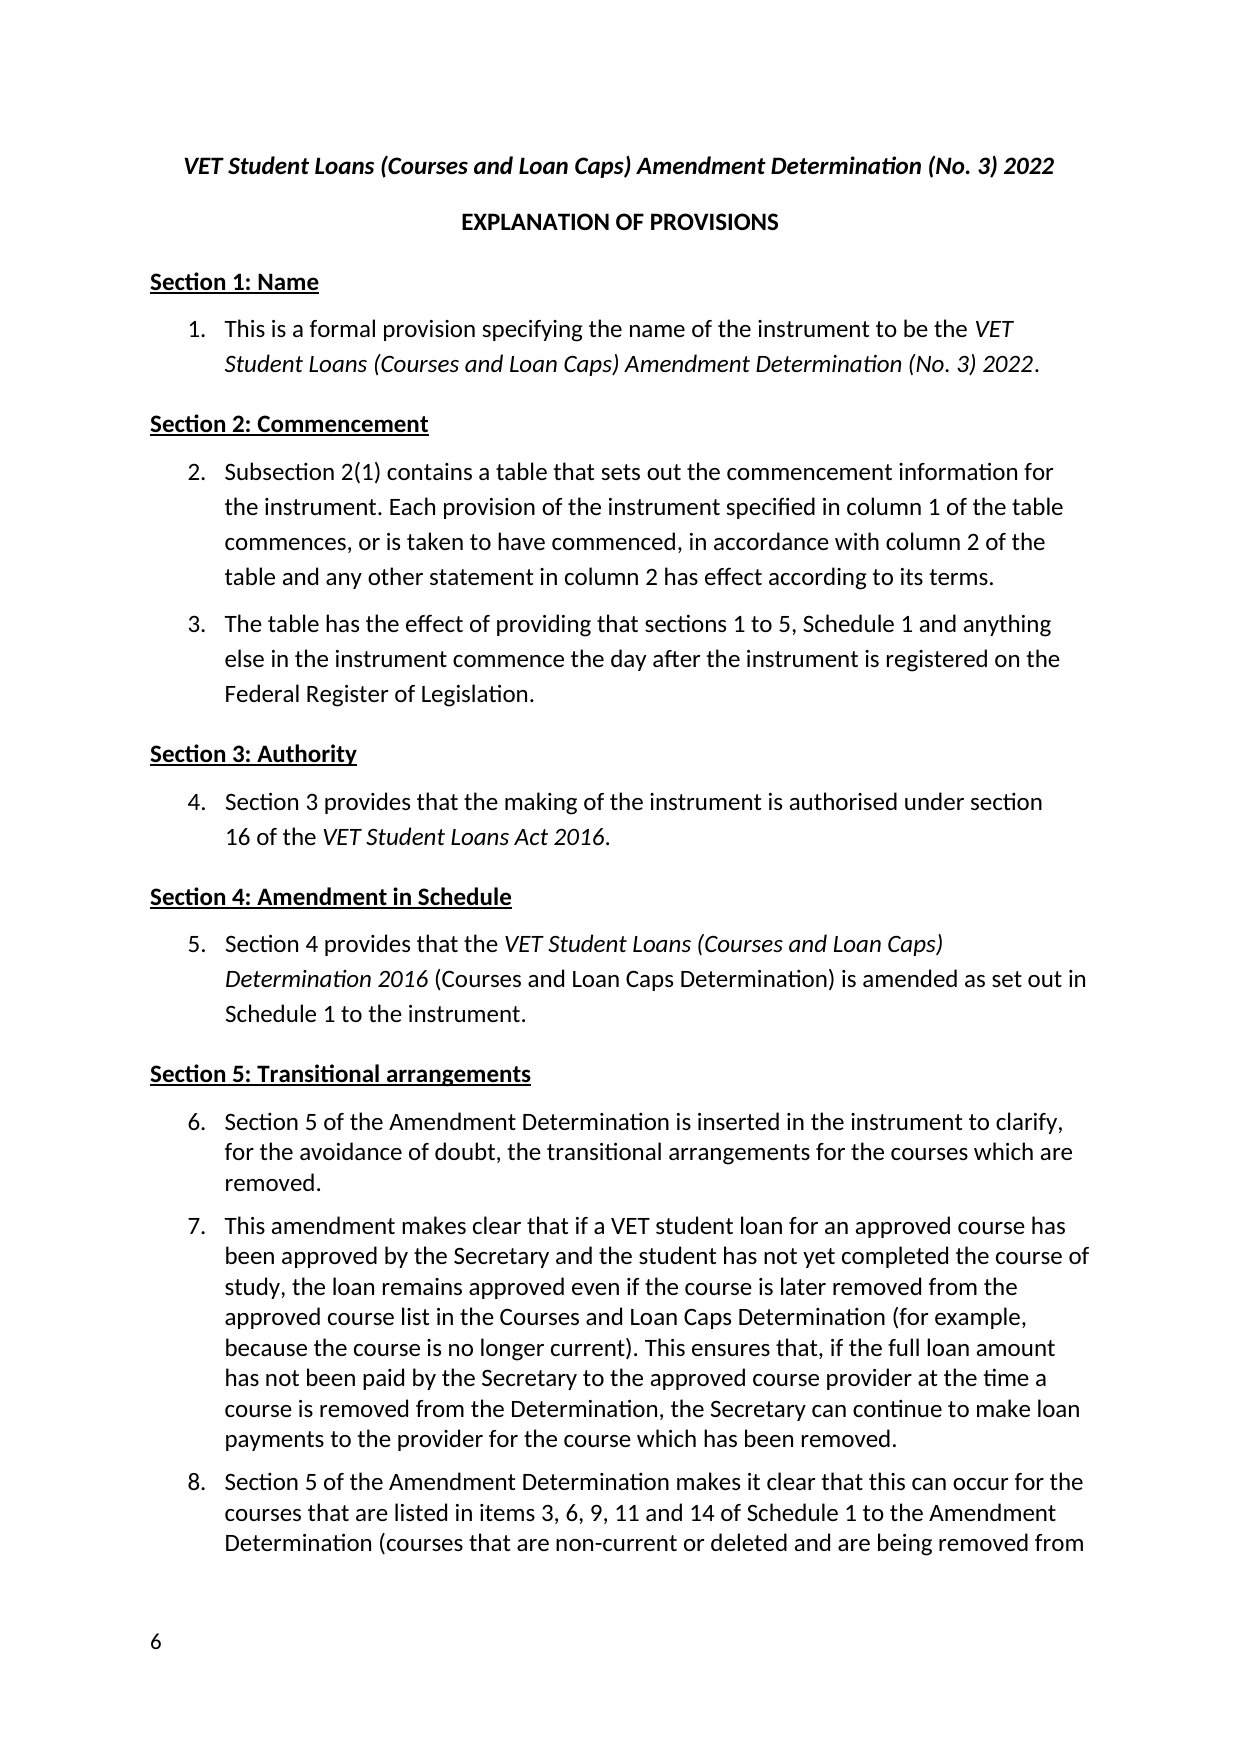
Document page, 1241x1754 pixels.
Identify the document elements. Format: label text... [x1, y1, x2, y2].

text Section 5: Transitional arrangements [150, 1058, 1090, 1089]
list The table has the effect of providing that sections 1 to 5, Schedule 1 and anything else in the instrument commence the day after the instrument is registered on the Federal Register of Legislation. [187, 608, 1090, 709]
list This is a formal provision specifying the name of the instrument to be the VET Student Loans (Courses and Loan Caps) Amendment Determination (No. 3) 2022. [187, 313, 1090, 379]
text Section 2: Commencement [150, 408, 1090, 439]
list Section 5 of the Amendment Determination is inserted in the instrument to clarify, for the avoidance of doubt, the transitional arrangements for the courses which are removed. [187, 1106, 1090, 1197]
text VET Student Loans (Courses and Loan Caps) Amendment Determination (No. 3) 2022 [150, 150, 1090, 181]
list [187, 1467, 1090, 1558]
text Section 4: Amendment in Schedule [150, 881, 1090, 911]
subtitle EXPLANATION OF PROVISIONS [150, 206, 1090, 236]
list This amendment makes clear that if a VET student loan for an approved course has been approved by the Secretary and the student has not yet completed the course of study, the loan remains approved even if the course is later removed from the approved course list in the Courses and Loan Caps Determination (for example, because the course is no longer current). This ensures that, if the full loan amount has not been paid by the Secretary to the approved course provider at the time a course is removed from the Determination, the Secretary can continue to make loan payments to the provider for the course which has been removed. [187, 1210, 1090, 1454]
list Section 3 provides that the making of the instrument is authorised under section 16 of the VET Student Loans Act 2016. [187, 786, 1090, 851]
text Section 3: Authority [150, 738, 1090, 769]
list Subsection 2(1) contains a table that sets out the commencement information for the instrument. Each provision of the instrument specified in column 1 of the table commences, or is taken to have commenced, in accordance with column 2 of the table and any other statement in column 2 has effect according to its terms. [187, 456, 1090, 591]
text Section 1: Name [150, 266, 1090, 296]
list Section 4 provides that the VET Student Loans (Courses and Loan Caps) Determination 2016 (Courses and Loan Caps Determination) is amended as set out in Schedule 1 to the instrument. [187, 928, 1090, 1029]
